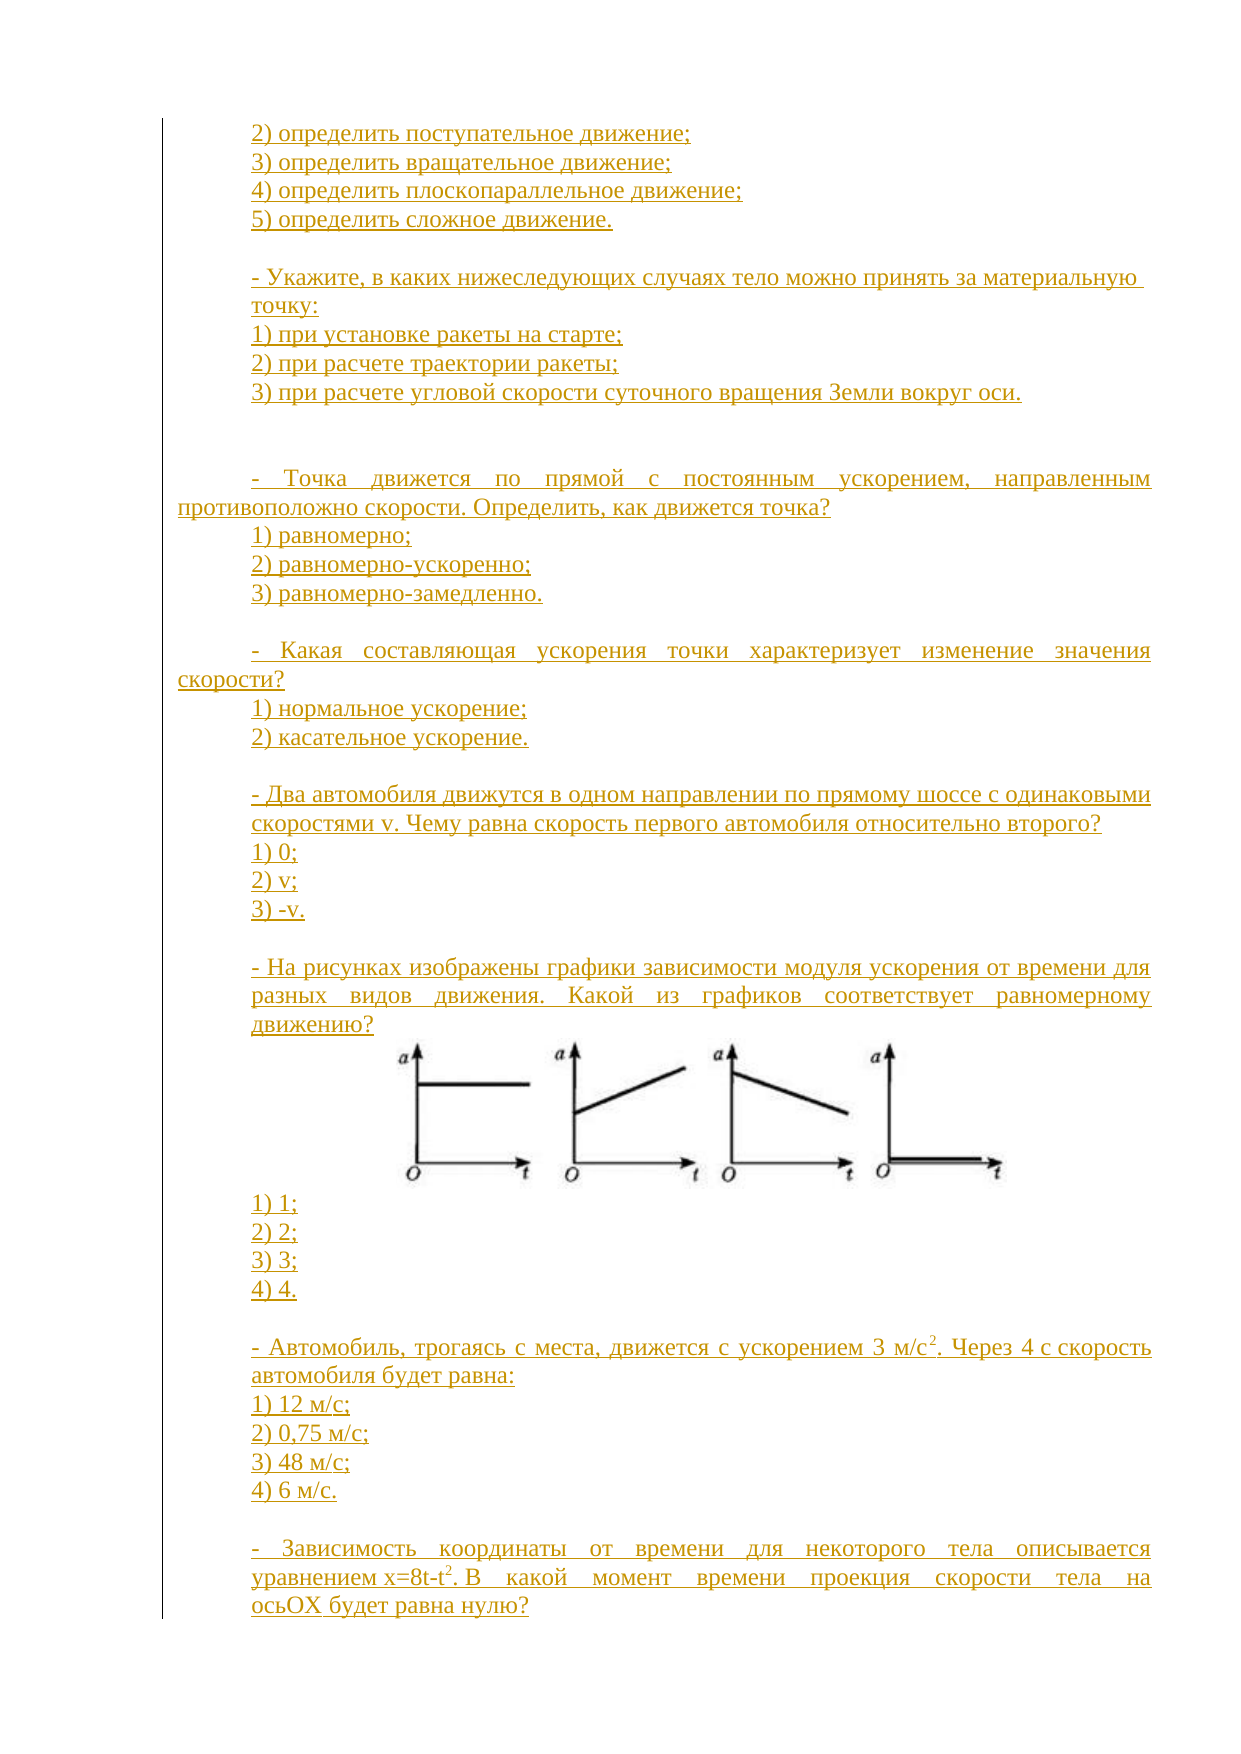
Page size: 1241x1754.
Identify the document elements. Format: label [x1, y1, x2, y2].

picture [396, 1038, 1007, 1189]
